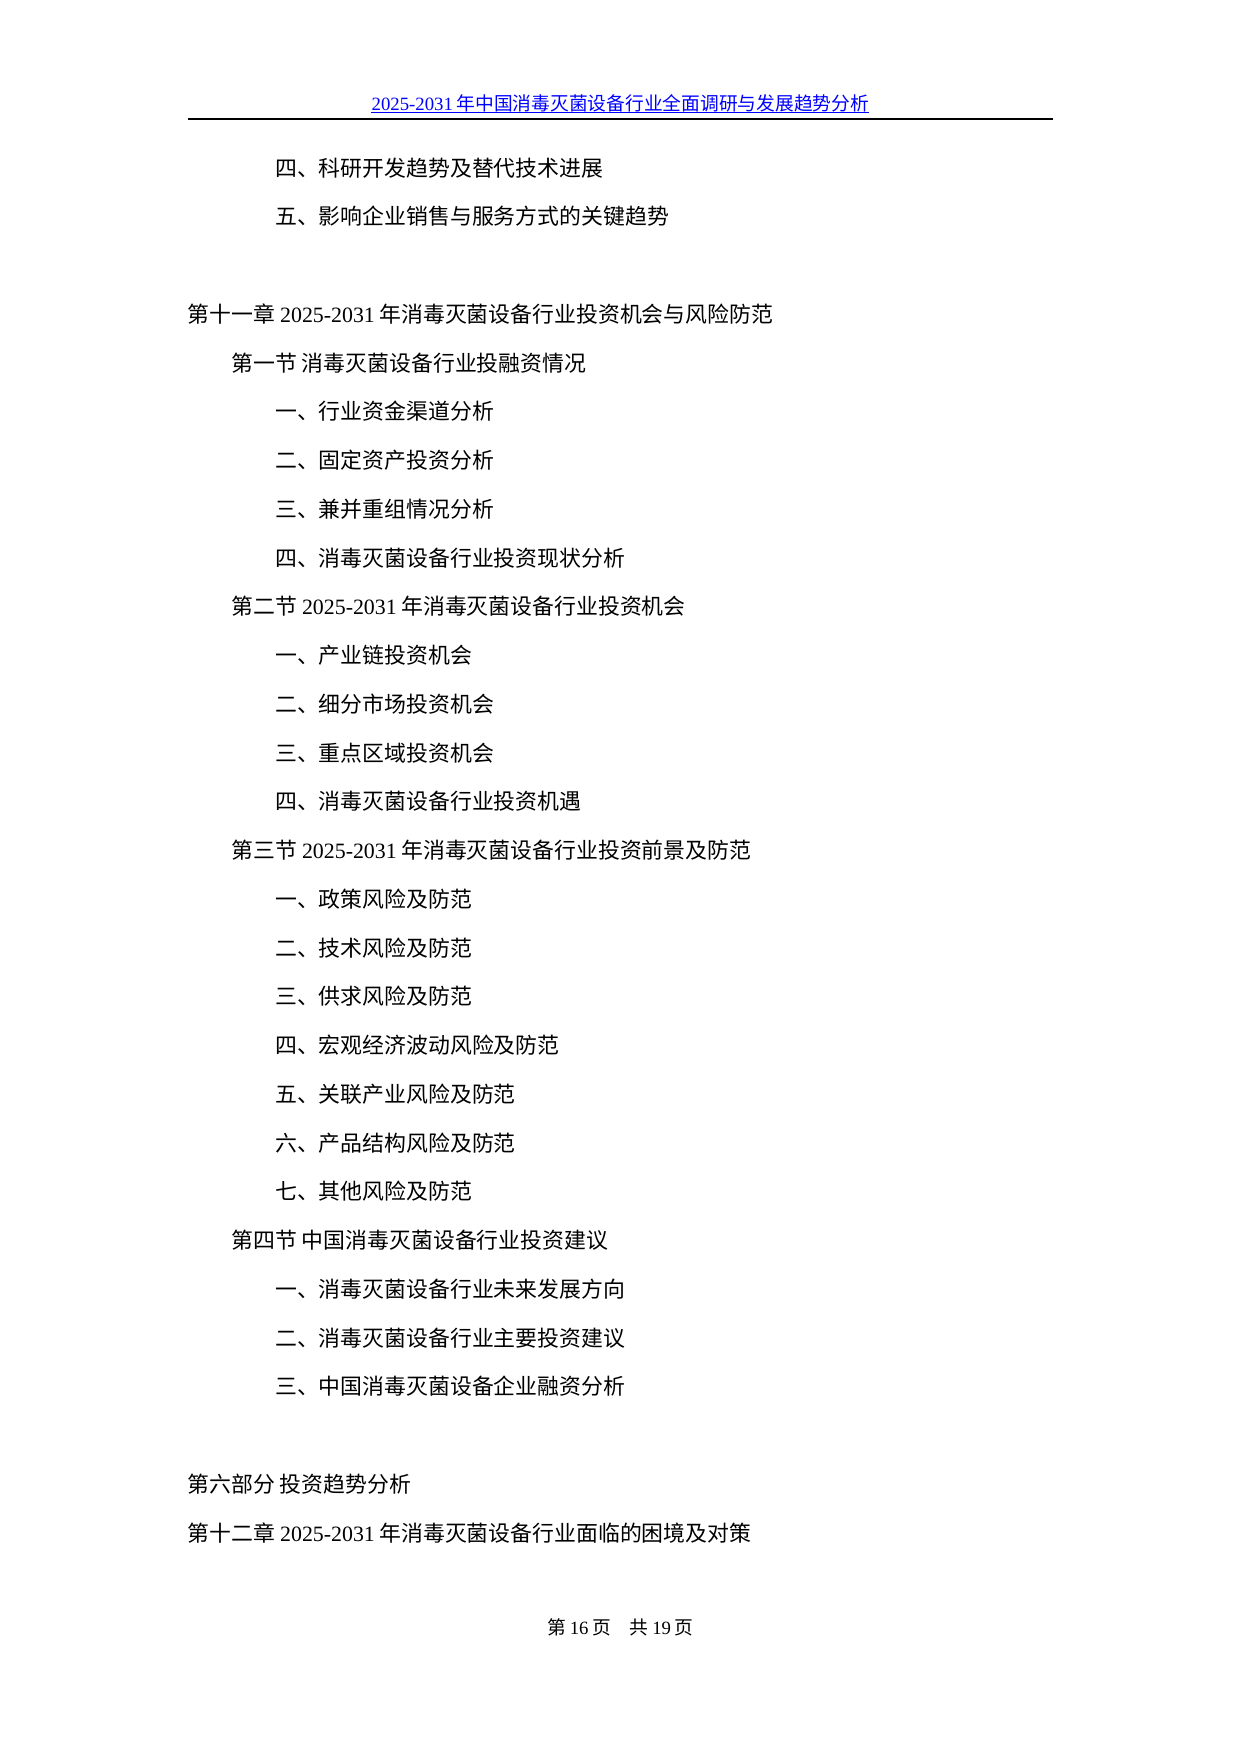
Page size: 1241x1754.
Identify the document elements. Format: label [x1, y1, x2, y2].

text [187, 150, 1053, 1548]
